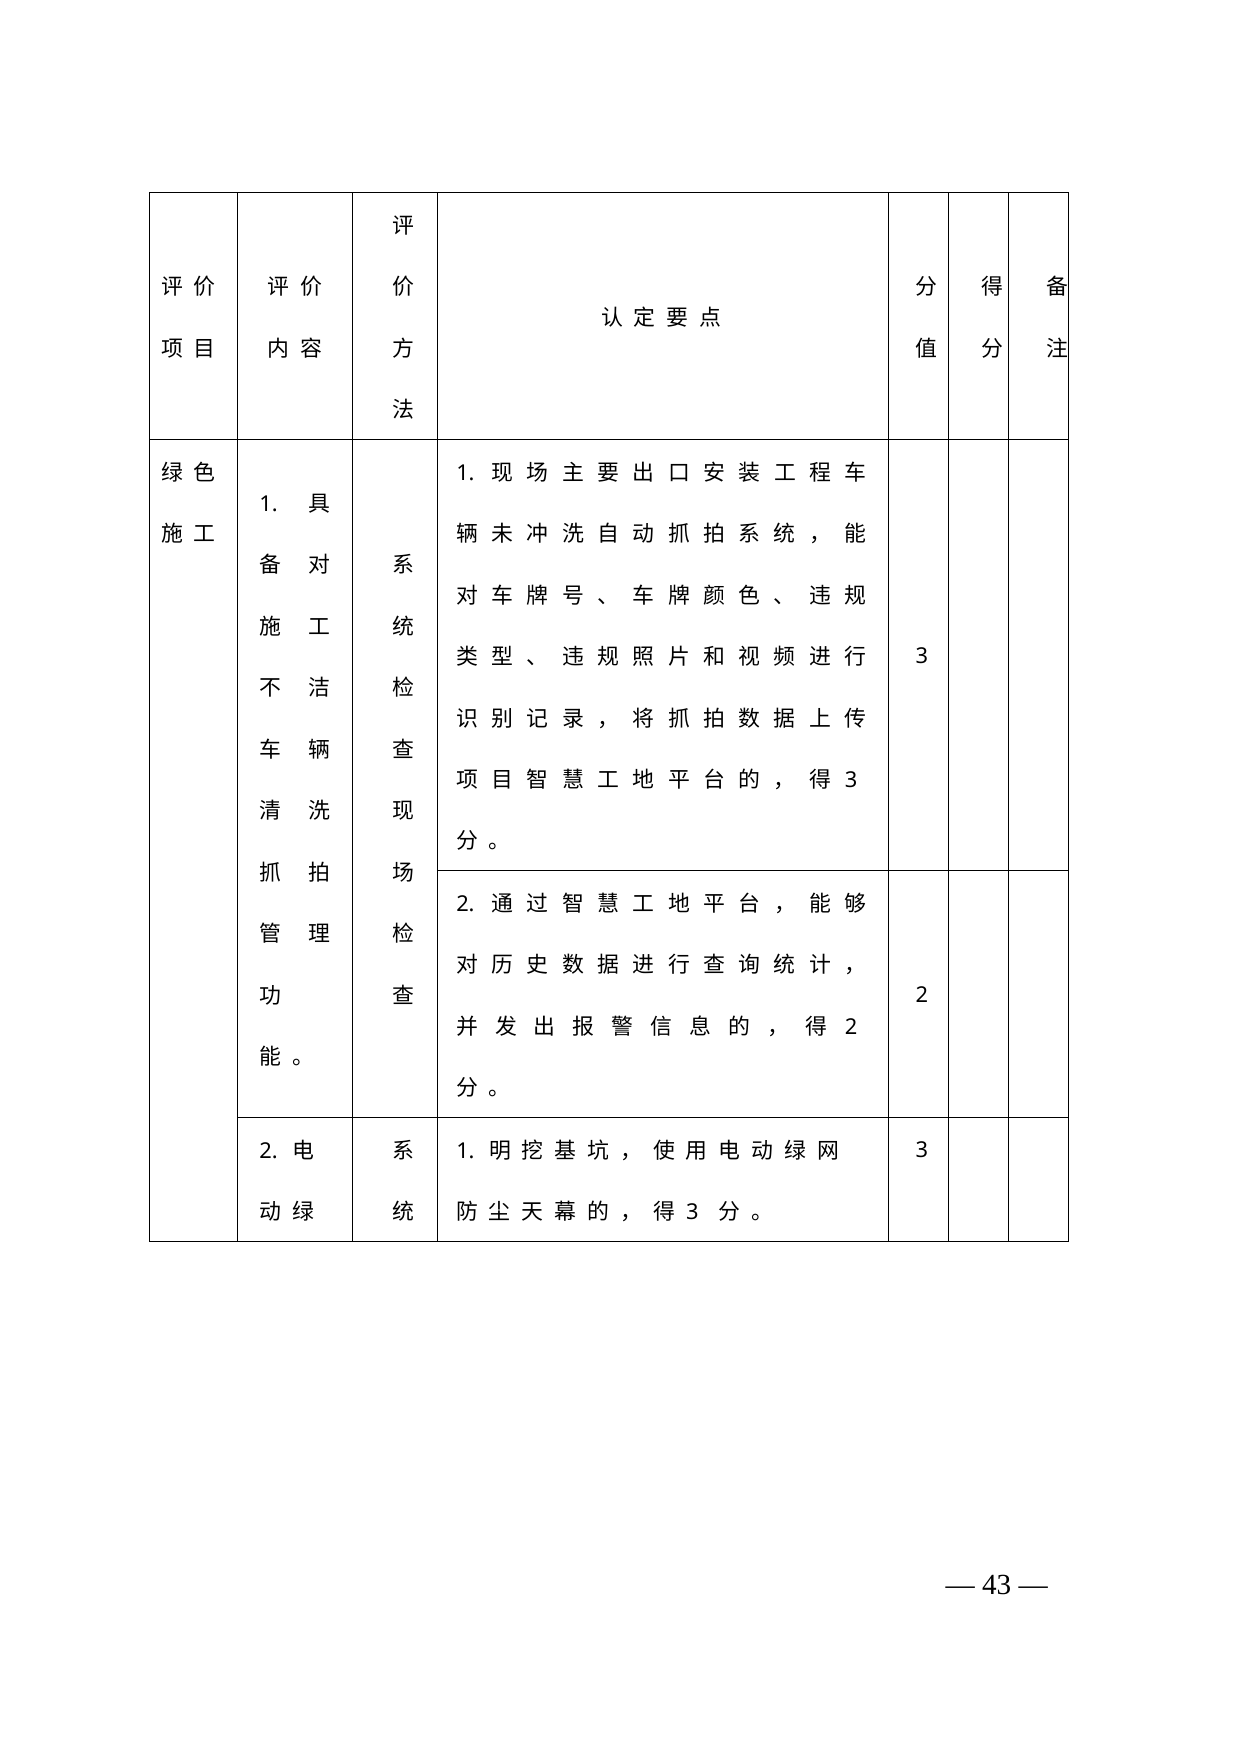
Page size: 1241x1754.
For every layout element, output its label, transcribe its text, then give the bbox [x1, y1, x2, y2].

table_header 得分 [949, 193, 1008, 439]
table_cell 2.通过智慧工地平台，能够对历史数据进行查询统计，并发出报警信息的，得2分。 [438, 871, 888, 1117]
table_header 评价方法 [353, 193, 437, 439]
table_cell [1009, 1118, 1068, 1241]
table_header 评价 项目 [150, 193, 237, 439]
table_cell [1009, 871, 1068, 1117]
table_header 认定要点 [438, 193, 888, 439]
table_cell 3 [889, 1118, 948, 1241]
table_header 分值 [889, 193, 948, 439]
table_cell [949, 1118, 1008, 1241]
table_cell 系统检查现场检查 [353, 440, 437, 1117]
table_cell 3 [889, 440, 948, 870]
table_cell 系统检查现场检查 [353, 1118, 437, 1241]
table_cell 1.具备对施工不洁车辆清洗抓拍管理功能。 [238, 440, 352, 1117]
table_cell 绿色 施工 [150, 440, 237, 1241]
table_header 备注 [1009, 193, 1068, 439]
table_cell [949, 440, 1008, 870]
table_cell 1.现场主要出口安装工程车辆未冲洗自动抓拍系统，能对车牌号、车牌颜色、违规类型、违规照片和视频进行识别记录，将抓拍数据上传项目智慧工地平台的，得3分。 [438, 440, 888, 870]
table_cell 2 [889, 871, 948, 1117]
table_cell 2.电动绿网防尘天幕、智能喷淋降尘 [238, 1118, 352, 1241]
table_header 评价内容 [238, 193, 352, 439]
table_cell [949, 871, 1008, 1117]
table_cell [1009, 440, 1068, 870]
table_cell 1.明挖基坑，使用电动绿网防尘天幕的，得3分。 [438, 1118, 888, 1241]
